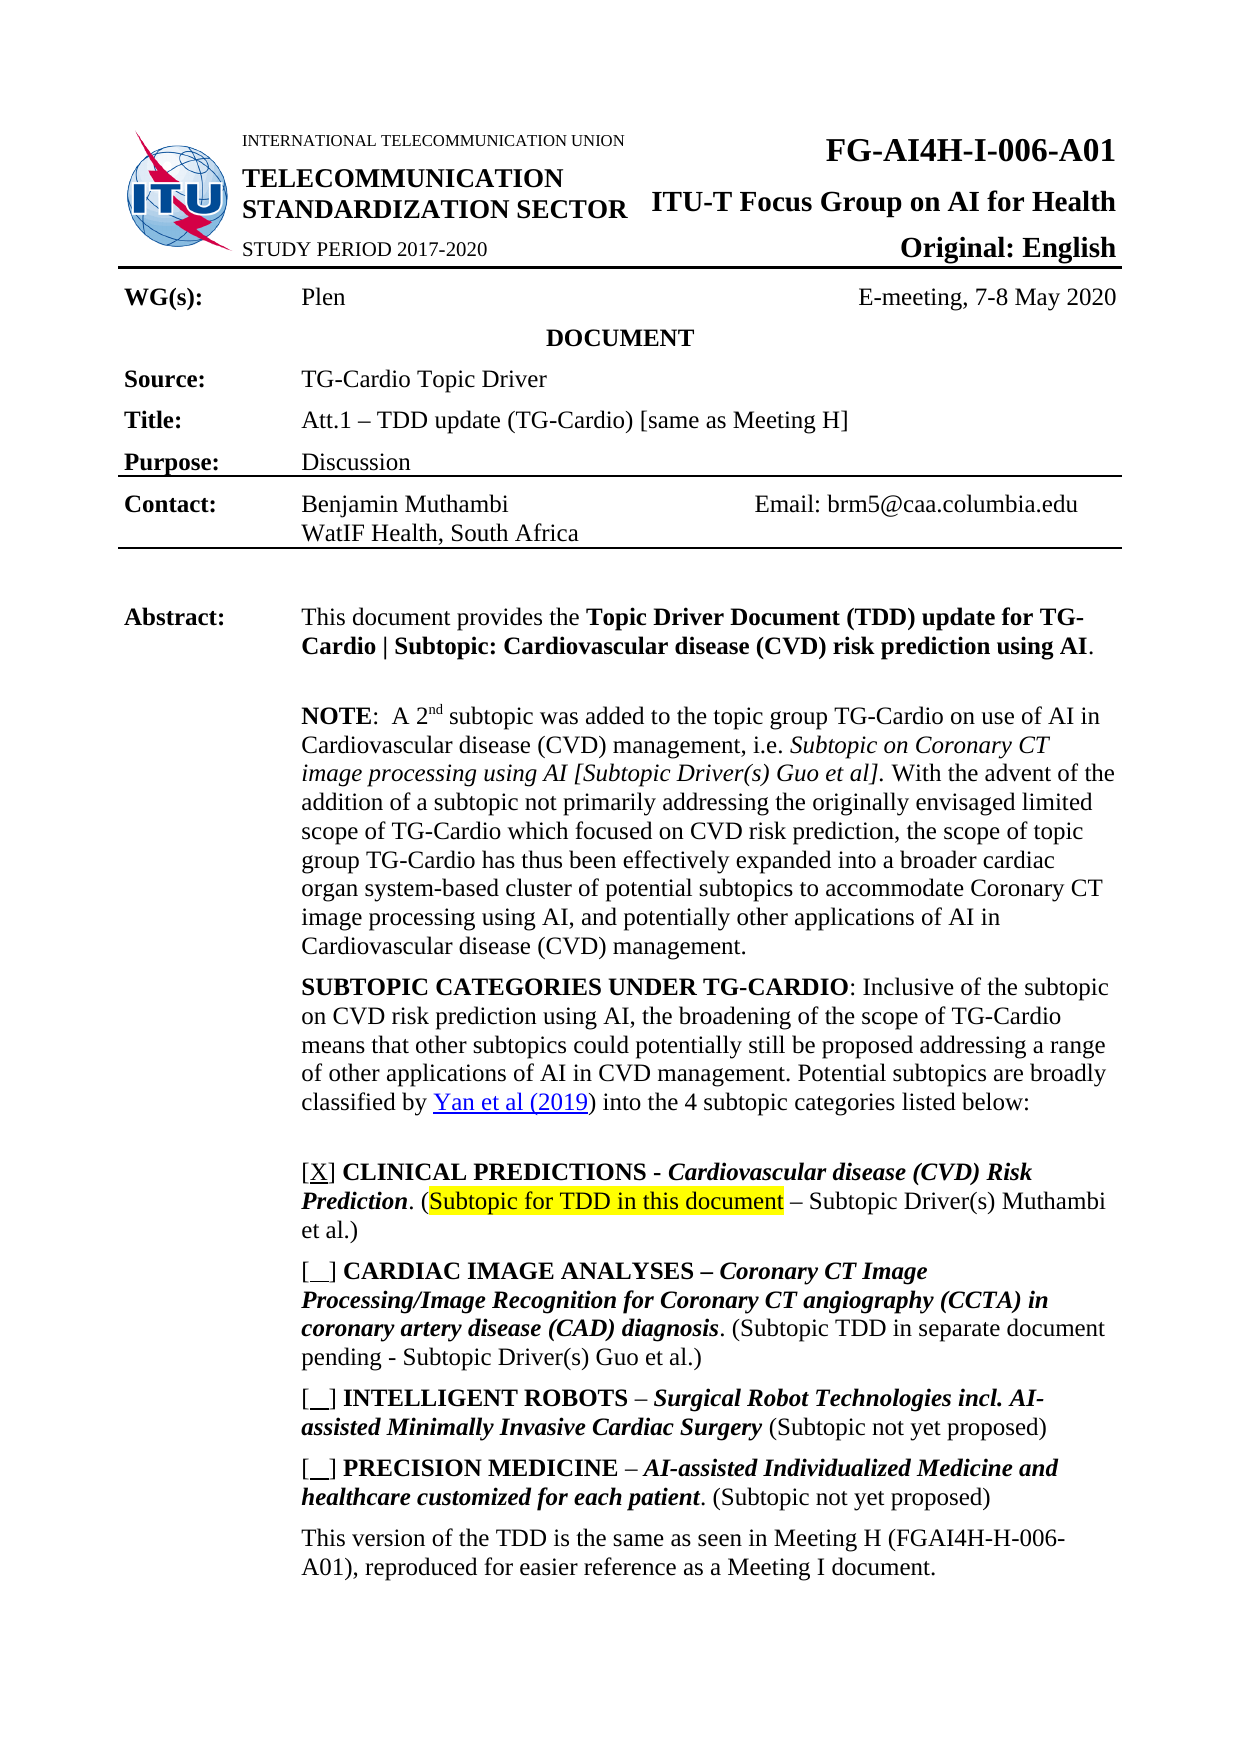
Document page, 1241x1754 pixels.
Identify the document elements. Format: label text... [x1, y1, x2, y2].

table_header [118, 118, 236, 266]
table_header Abstract: [118, 590, 295, 1581]
table_cell ITU-T Focus Group on AI for Health [635, 169, 1122, 218]
table_cell E-meeting, 7-8 May 2020 [635, 269, 1122, 310]
table_cell Benjamin Muthambi WatIF Health, South Africa [295, 477, 748, 547]
picture [127, 130, 233, 251]
table_cell WG(s): [118, 269, 295, 310]
table_cell Contact: [118, 477, 295, 547]
table_cell Original: English [635, 218, 1122, 266]
table_cell TG-Cardio Topic Driver [295, 352, 1122, 393]
table_cell Att.1 – TDD update (TG-Cardio) [same as Meeting H] [295, 393, 1122, 434]
table_cell Title: [118, 393, 295, 434]
table_cell Plen [295, 269, 635, 310]
table_header This document provides the Topic Driver Document (TDD) update for TG-Cardio | Subtopic: Cardiovascular disease (CVD) risk prediction using AI. NOTE: A 2nd subtopic was added to the topic group TG-Cardio on use of AI in Cardiovascular disease (CVD) management, i.e. Subtopic on Coronary CT image processing using AI [Subtopic Driver(s) Guo et al]. With the advent of the addition of a subtopic not primarily addressing the originally envisaged limited scope of TG-Cardio which focused on CVD risk prediction, the scope of topic group TG-Cardio has thus been effectively expanded into a broader cardiac organ system-based cluster of potential subtopics to accommodate Coronary CT image processing using AI, and potentially other applications of AI in Cardiovascular disease (CVD) management. SUBTOPIC CATEGORIES UNDER TG-CARDIO: Inclusive of the subtopic on CVD risk prediction using AI, the broadening of the scope of TG-Cardio means that other subtopics could potentially still be proposed addressing a range of other applications of AI in CVD management. Potential subtopics are broadly classified by Yan et al (2019) into the 4 subtopic categories listed below: [X] CLINICAL PREDICTIONS - Cardiovascular disease (CVD) Risk Prediction. (Subtopic for TDD in this document – Subtopic Driver(s) Muthambi et al.) [ ] CARDIAC IMAGE ANALYSES – Coronary CT Image Processing/Image Recognition for Coronary CT angiography (CCTA) in coronary artery disease (CAD) diagnosis. (Subtopic TDD in separate document pending - Subtopic Driver(s) Guo et al.) [ ] INTELLIGENT ROBOTS – Surgical Robot Technologies incl. AI-assisted Minimally Invasive Cardiac Surgery (Subtopic not yet proposed) [ ] PRECISION MEDICINE – AI-assisted Individualized Medicine and healthcare customized for each patient. (Subtopic not yet proposed) This version of the TDD is the same as seen in Meeting H (FGAI4H-H-006-A01), reproduced for easier reference as a Meeting I document. [295, 590, 1122, 1581]
table_header FG-AI4H-I-006-A01 [635, 118, 1122, 169]
table_cell Purpose: [118, 434, 295, 475]
table_cell Discussion [295, 434, 1122, 475]
table_cell DOCUMENT [118, 310, 1122, 352]
table_cell Email: brm5@caa.columbia.edu [749, 477, 1122, 547]
table_header INTERNATIONAL TELECOMMUNICATION UNION TELECOMMUNICATION STANDARDIZATION SECTOR STUDY PERIOD 2017-2020 [236, 118, 635, 266]
table_cell Source: [118, 352, 295, 393]
